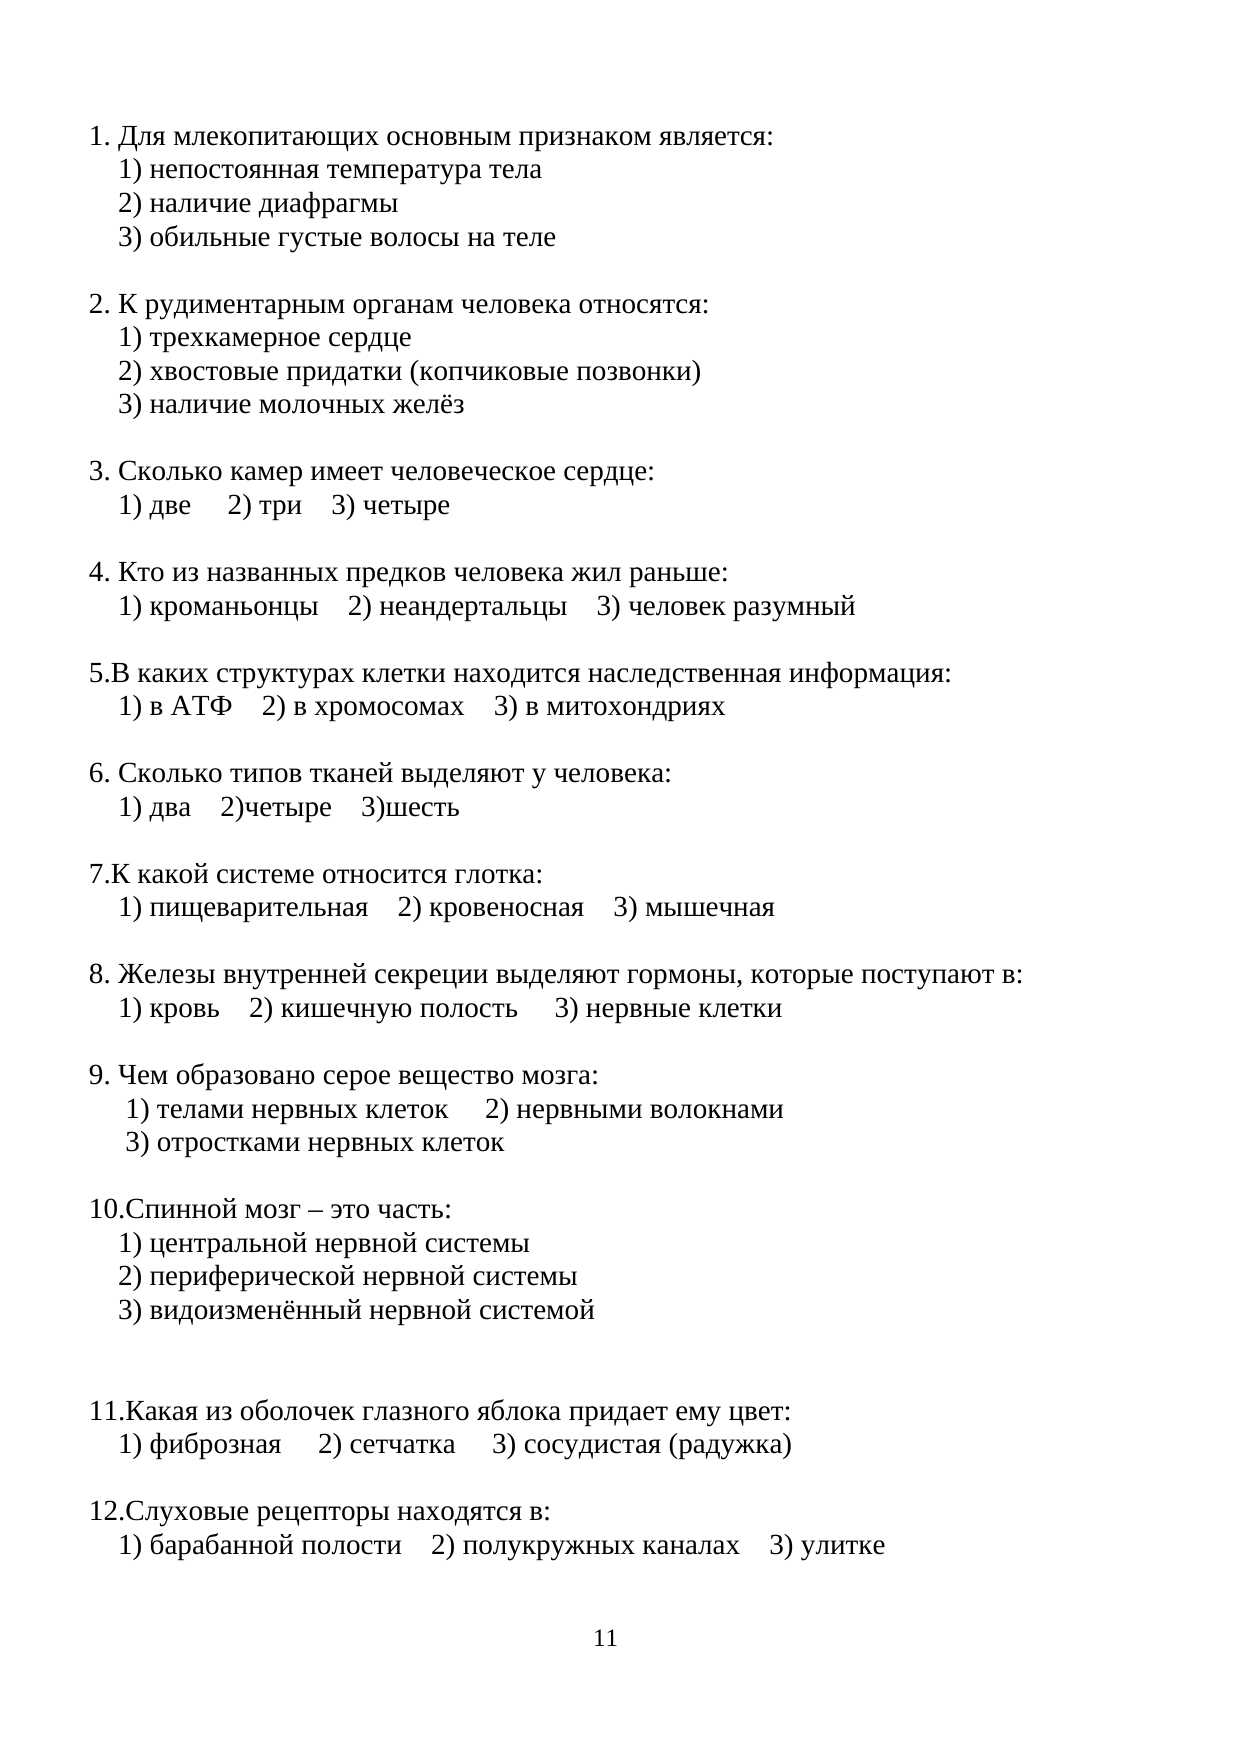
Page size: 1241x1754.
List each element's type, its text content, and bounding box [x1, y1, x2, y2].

text 3) видоизменённый нервной системой [89, 1292, 1122, 1326]
text 3) обильные густые волосы на теле [89, 219, 1122, 252]
text 5.В каких структурах клетки находится наследственная информация: [89, 655, 1122, 688]
text 3) отростками нервных клеток [89, 1124, 1122, 1158]
text 1) кроманьонцы 2) неандертальцы 3) человек разумный [89, 588, 1122, 621]
text 3) наличие молочных желёз [89, 386, 1122, 420]
text 1) центральной нервной системы [89, 1225, 1122, 1258]
text 11.Какая из оболочек глазного яблока придает ему цвет: [89, 1393, 1122, 1426]
text 2) хвостовые придатки (копчиковые позвонки) [89, 353, 1122, 386]
text 2) наличие диафрагмы [89, 185, 1122, 219]
text 1) в АТФ 2) в хромосомах 3) в митохондриях [89, 688, 1122, 722]
text 1) фиброзная 2) сетчатка 3) сосудистая (радужка) [89, 1426, 1122, 1460]
text 2) периферической нервной системы [89, 1258, 1122, 1292]
text 3. Сколько камер имеет человеческое сердце: [89, 453, 1122, 487]
text 6. Сколько типов тканей выделяют у человека: [89, 755, 1122, 789]
text 1) непостоянная температура тела [89, 152, 1122, 185]
text 1) трехкамерное сердце [89, 319, 1122, 353]
text 7.К какой системе относится глотка: [89, 856, 1122, 889]
text 1. Для млекопитающих основным признаком является: [89, 118, 1122, 152]
text 4. Кто из названных предков человека жил раньше: [89, 554, 1122, 588]
text 1) кровь 2) кишечную полость 3) нервные клетки [89, 990, 1122, 1024]
text 1) телами нервных клеток 2) нервными волокнами [89, 1091, 1122, 1124]
text 1) две 2) три 3) четыре [89, 487, 1122, 521]
text 2. К рудиментарным органам человека относятся: [89, 286, 1122, 319]
text 1) барабанной полости 2) полукружных каналах 3) улитке [89, 1527, 1122, 1560]
text 10.Спинной мозг – это часть: [89, 1191, 1122, 1225]
text 12.Слуховые рецепторы находятся в: [89, 1493, 1122, 1527]
text 1) пищеварительная 2) кровеносная 3) мышечная [89, 889, 1122, 923]
text 9. Чем образовано серое вещество мозга: [89, 1057, 1122, 1091]
text 1) два 2)четыре 3)шесть [89, 789, 1122, 822]
text 8. Железы внутренней секреции выделяют гормоны, которые поступают в: [89, 957, 1122, 990]
